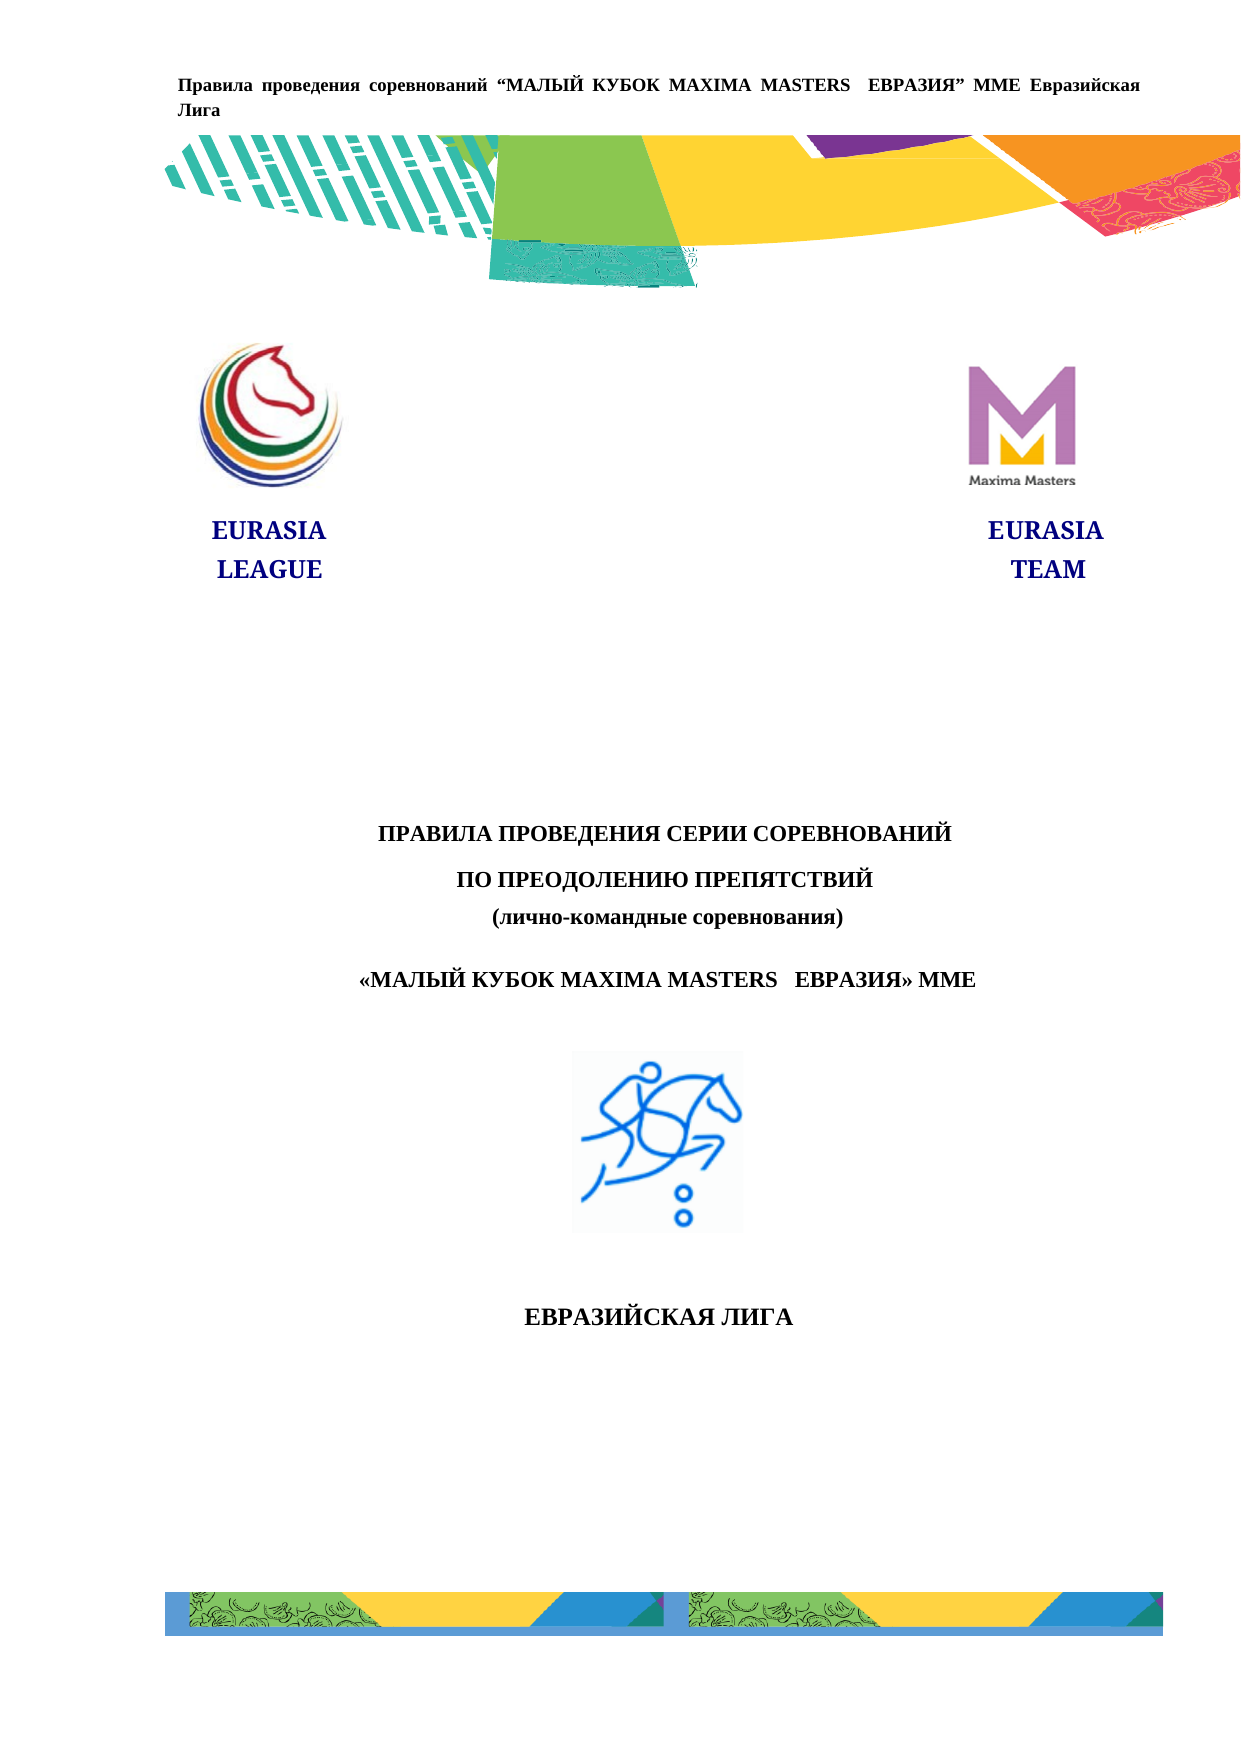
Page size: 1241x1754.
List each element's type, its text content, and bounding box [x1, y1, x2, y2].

subtitle «МАЛЫЙ КУБОК MAXIMA MASTERS ЕВРАЗИЯ» ММЕ [211, 966, 1118, 992]
text EURASIA ЕURASIA [164, 513, 1140, 547]
subtitle (лично-командные соревнования) [211, 903, 1118, 929]
subtitle ПРАВИЛА ПРОВЕДЕНИЯ СЕРИИ СОРЕВНОВАНИЙ [211, 821, 1118, 847]
picture [688, 1592, 1164, 1627]
text ЕВРАЗИЙСКАЯ ЛИГА [178, 1302, 1140, 1331]
picture [189, 1592, 664, 1627]
picture [164, 327, 388, 503]
picture [945, 364, 1095, 483]
picture [806, 135, 1241, 238]
text LEAGUE TEAM [164, 552, 1140, 586]
subtitle ПО ПРЕОДОЛЕНИЮ ПРЕПЯТСТВИЙ [211, 866, 1118, 893]
picture [504, 239, 698, 288]
